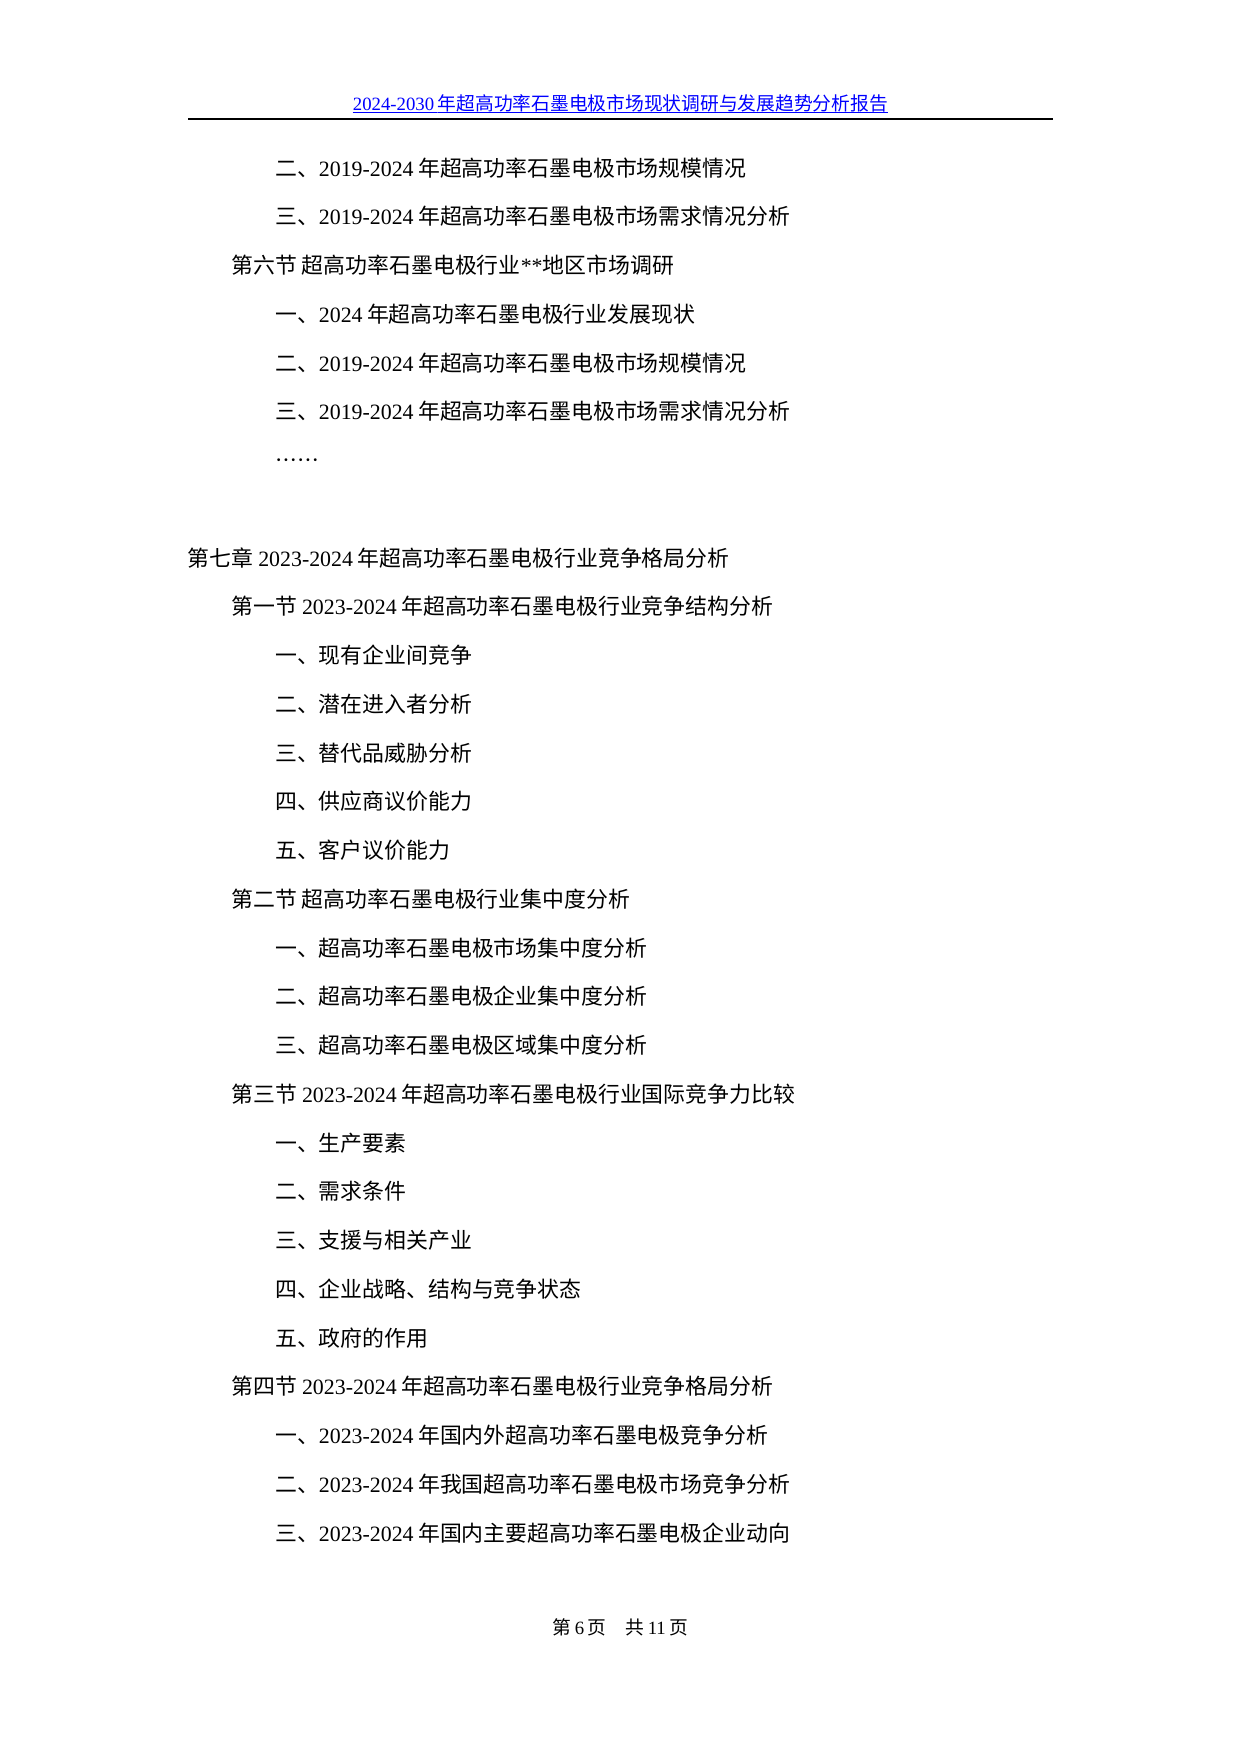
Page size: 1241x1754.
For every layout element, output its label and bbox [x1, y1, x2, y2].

text [187, 150, 1053, 1548]
